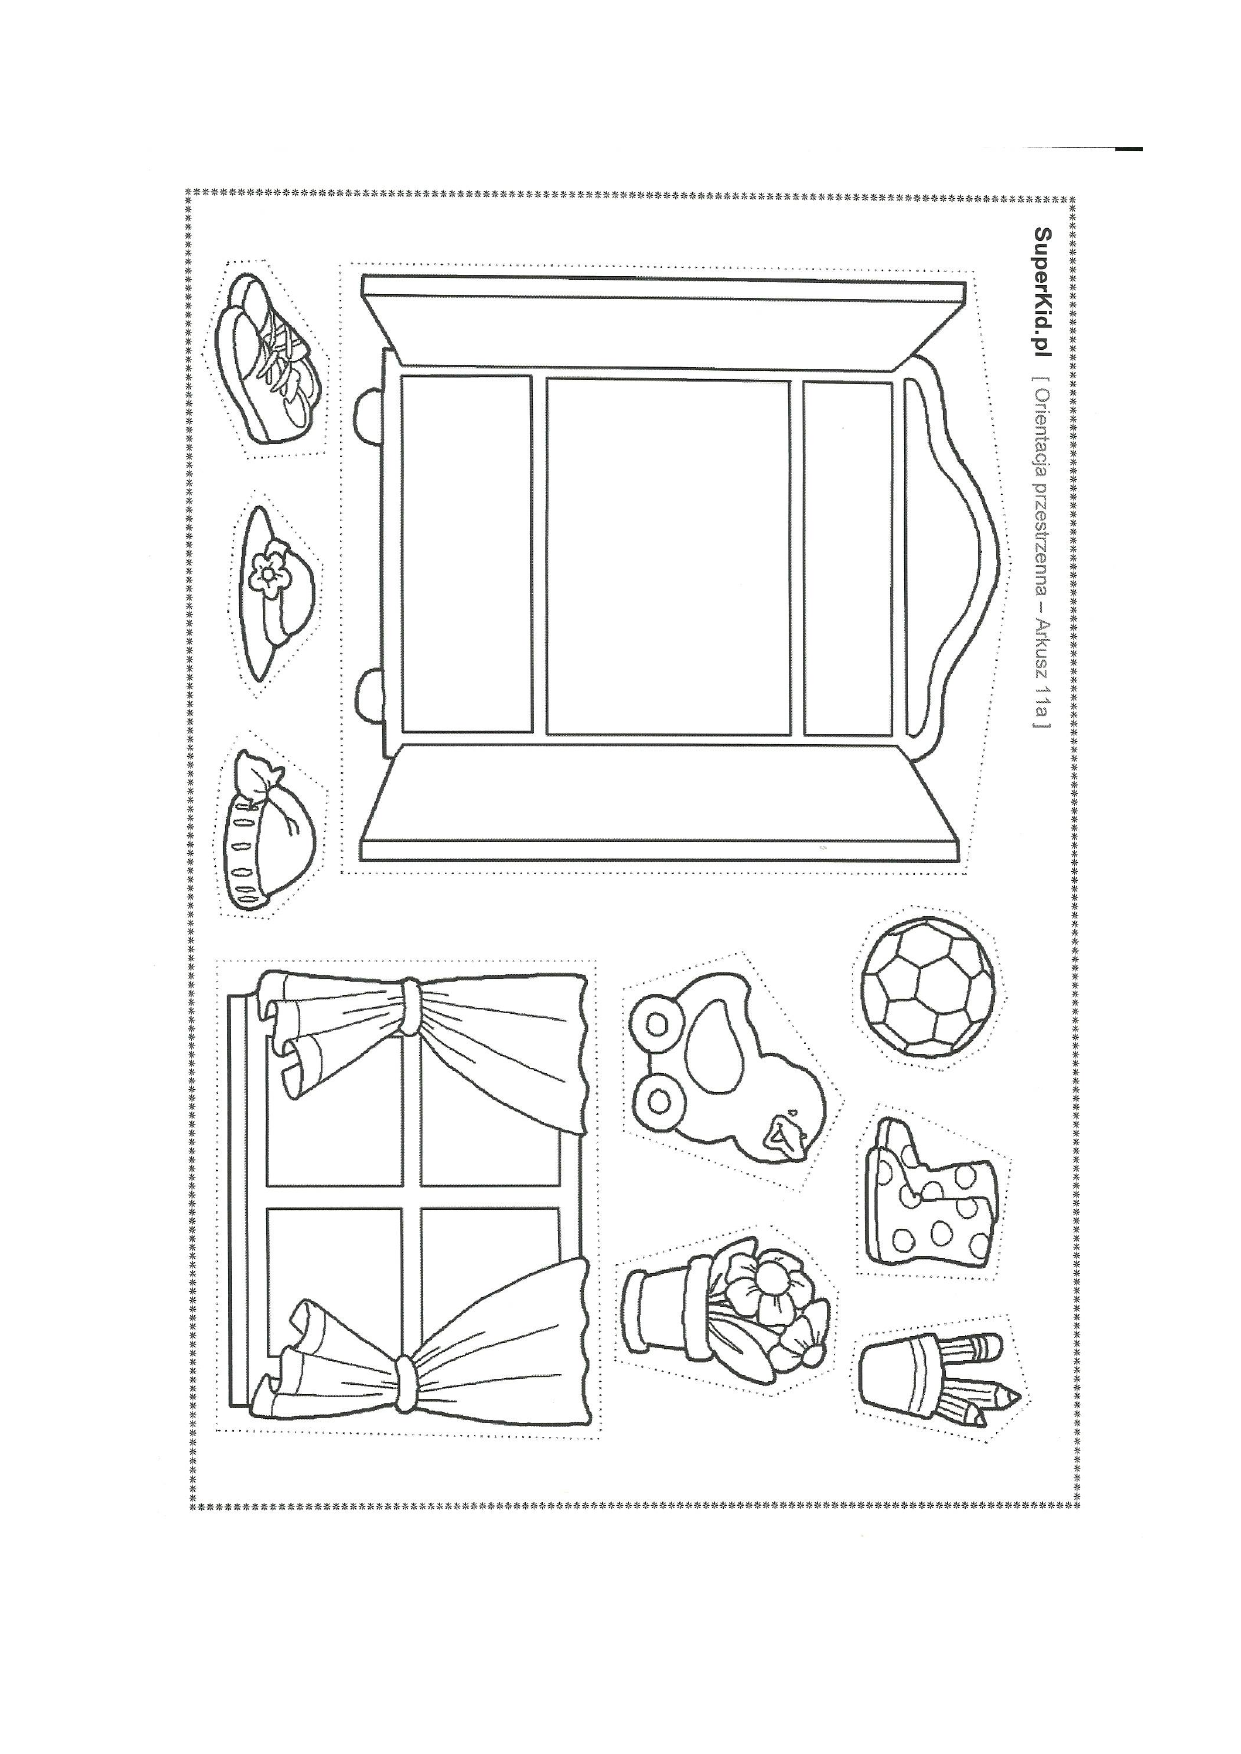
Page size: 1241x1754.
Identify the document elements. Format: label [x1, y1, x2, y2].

picture [147, 147, 1143, 1548]
